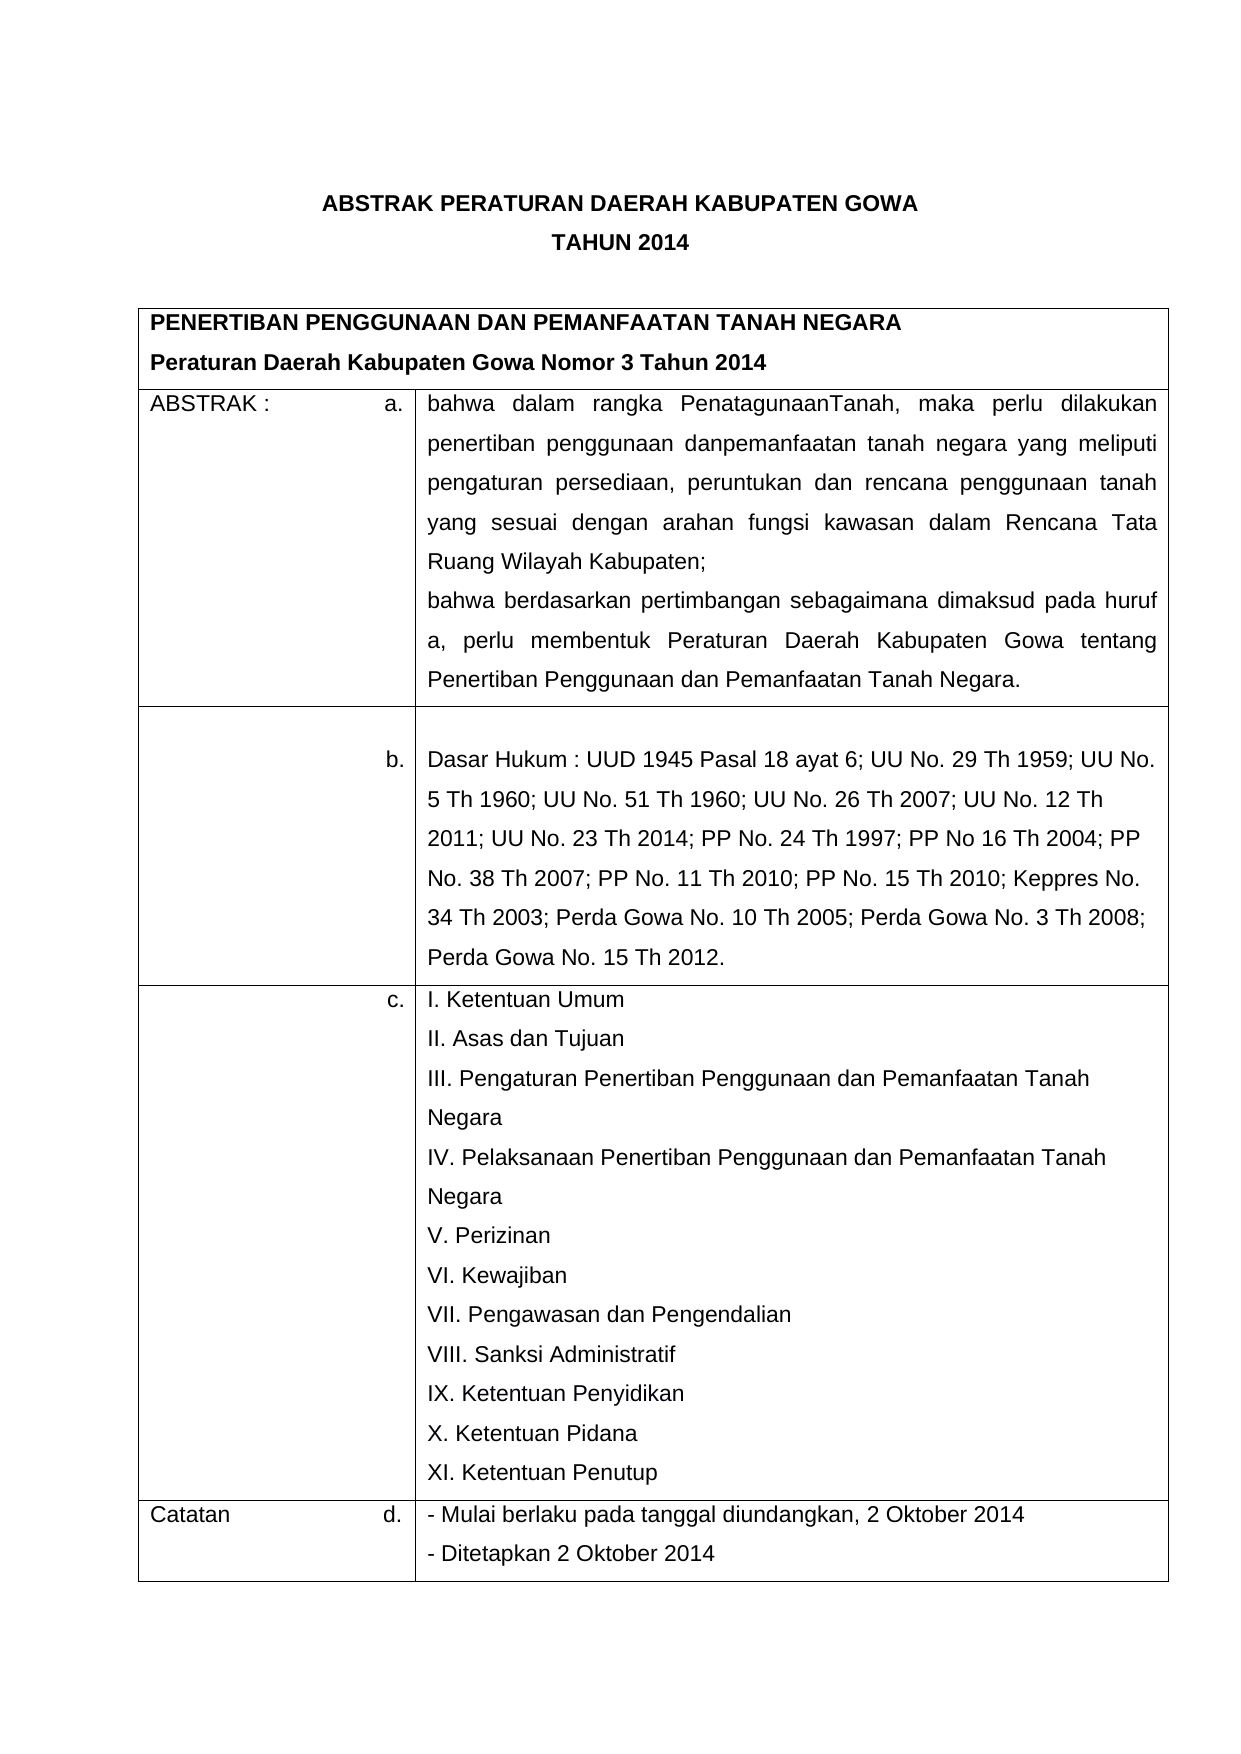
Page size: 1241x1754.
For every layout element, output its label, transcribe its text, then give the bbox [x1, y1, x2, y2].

text TAHUN 2014 [150, 229, 1090, 255]
table_cell b. [139, 707, 415, 984]
text ABSTRAK PERATURAN DAERAH KABUPATEN GOWA [150, 189, 1090, 216]
table_cell Dasar Hukum : UUD 1945 Pasal 18 ayat 6; UU No. 29 Th 1959; UU No. 5 Th 1960; UU No. 51 Th 1960; UU No. 26 Th 2007; UU No. 12 Th 2011; UU No. 23 Th 2014; PP No. 24 Th 1997; PP No 16 Th 2004; PP No. 38 Th 2007; PP No. 11 Th 2010; PP No. 15 Th 2010; Keppres No. 34 Th 2003; Perda Gowa No. 10 Th 2005; Perda Gowa No. 3 Th 2008; Perda Gowa No. 15 Th 2012. [416, 707, 1168, 984]
table_cell Catatan d. [139, 1501, 415, 1581]
table_cell c. [139, 986, 415, 1500]
table_cell ABSTRAK : a. [139, 390, 415, 706]
table_cell bahwa dalam rangka PenatagunaanTanah, maka perlu dilakukan penertiban penggunaan danpemanfaatan tanah negara yang meliputi pengaturan persediaan, peruntukan dan rencana penggunaan tanah yang sesuai dengan arahan fungsi kawasan dalam Rencana Tata Ruang Wilayah Kabupaten; bahwa berdasarkan pertimbangan sebagaimana dimaksud pada huruf a, perlu membentuk Peraturan Daerah Kabupaten Gowa tentang Penertiban Penggunaan dan Pemanfaatan Tanah Negara. [416, 390, 1168, 706]
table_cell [416, 1501, 1168, 1581]
table_header PENERTIBAN PENGGUNAAN DAN PEMANFAATAN TANAH NEGARA Peraturan Daerah Kabupaten Gowa Nomor 3 Tahun 2014 [139, 309, 1168, 389]
table_cell I. Ketentuan Umum II. Asas dan Tujuan III. Pengaturan Penertiban Penggunaan dan Pemanfaatan Tanah Negara IV. Pelaksanaan Penertiban Penggunaan dan Pemanfaatan Tanah Negara V. Perizinan VI. Kewajiban VII. Pengawasan dan Pengendalian VIII. Sanksi Administratif IX. Ketentuan Penyidikan X. Ketentuan Pidana XI. Ketentuan Penutup [416, 986, 1168, 1500]
